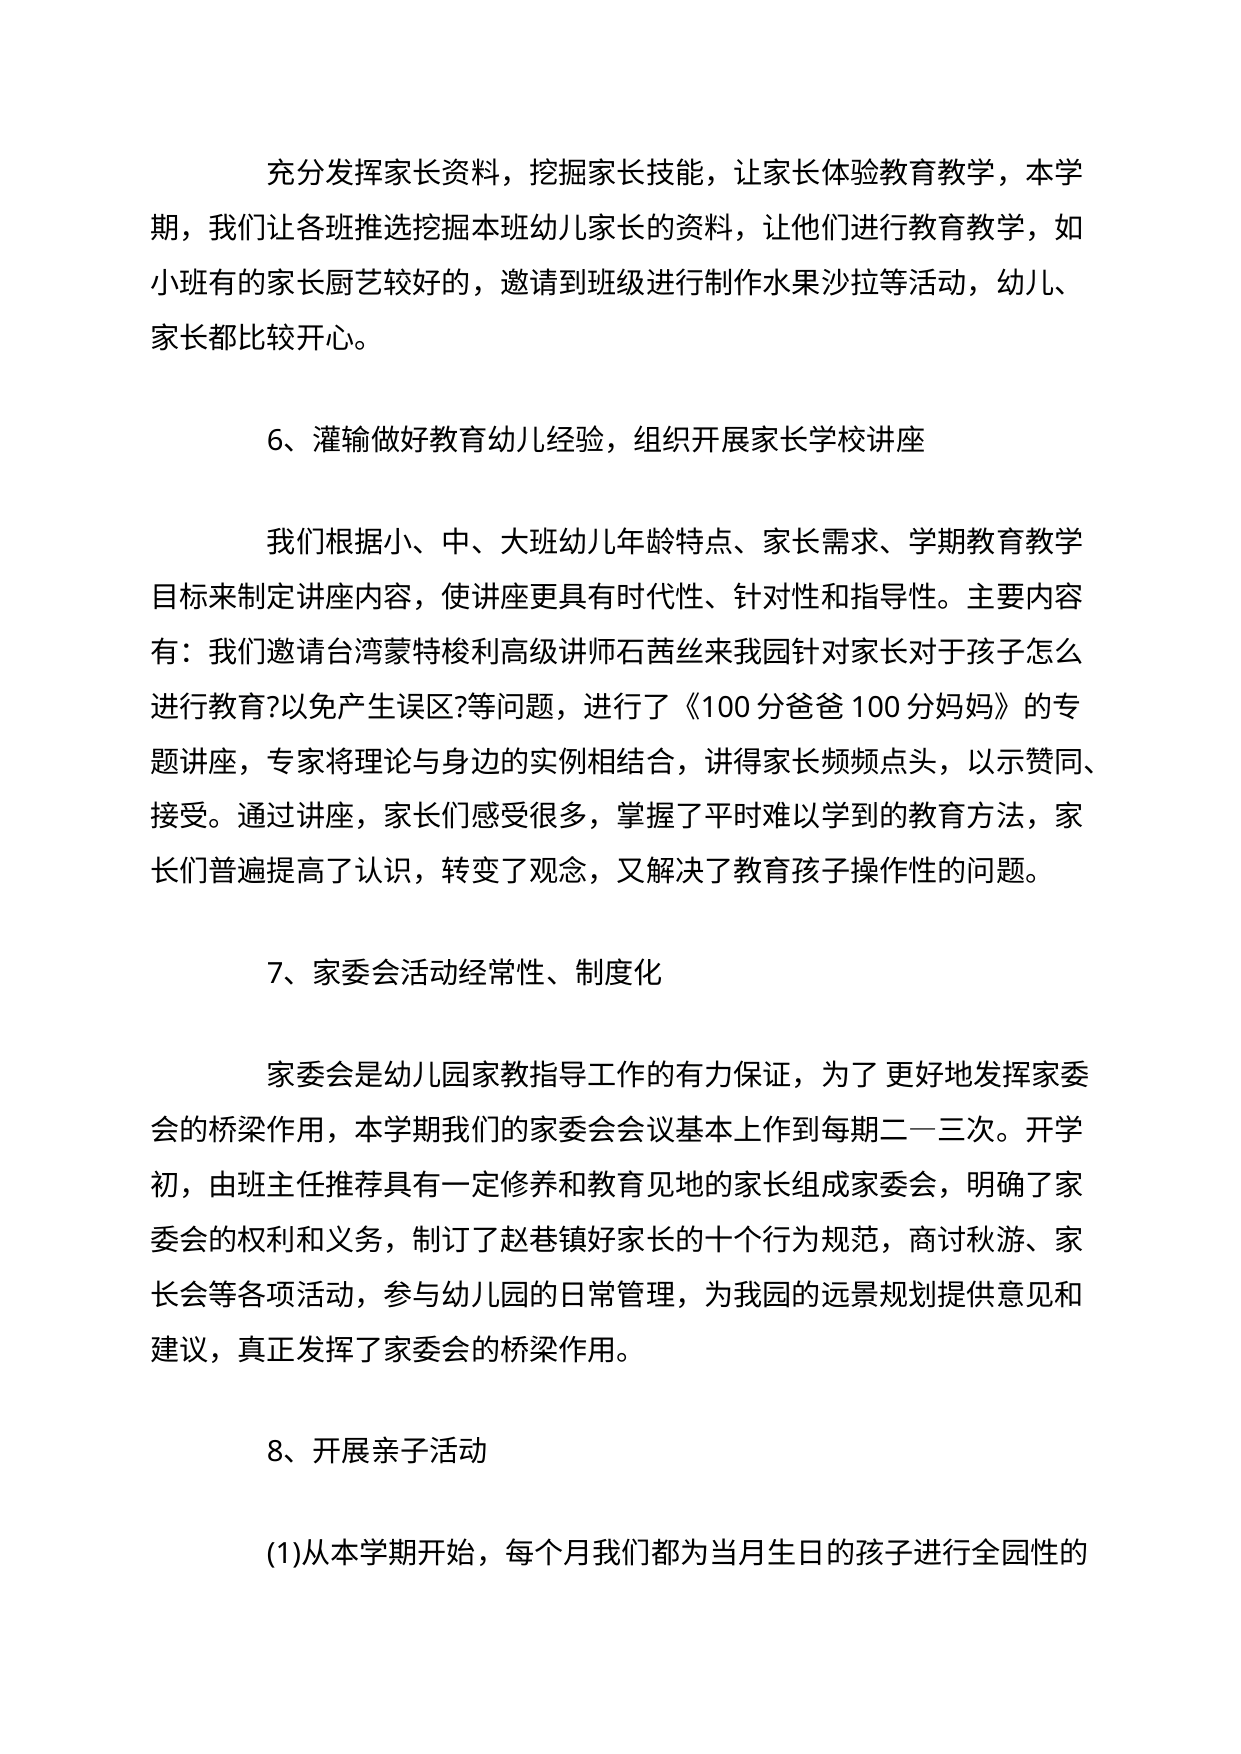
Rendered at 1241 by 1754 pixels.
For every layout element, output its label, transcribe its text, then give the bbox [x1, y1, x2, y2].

text 8、开展亲子活动 [150, 1428, 1090, 1470]
text 家委会是幼儿园家教指导工作的有力保证，为了 更好地发挥家委会的桥梁作用，本学期我们的家委会会议基本上作到每期二—三次。开学初，由班主任推荐具有一定修养和教育见地的家长组成家委会，明确了家委会的权利和义务，制订了赵巷镇好家长的十个行为规范，商讨秋游、家长会等各项活动，参与幼儿园的日常管理，为我园的远景规划提供意见和建议，真正发挥了家委会的桥梁作用。 [150, 1052, 1090, 1368]
text 7、家委会活动经常性、制度化 [150, 950, 1090, 992]
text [150, 1530, 1090, 1572]
text 我们根据小、中、大班幼儿年龄特点、家长需求、学期教育教学目标来制定讲座内容，使讲座更具有时代性、针对性和指导性。主要内容有：我们邀请台湾蒙特梭利高级讲师石茜丝来我园针对家长对于孩子怎么进行教育?以免产生误区?等问题，进行了《100分爸爸 100分妈妈》的专题讲座，专家将理论与身边的实例相结合，讲得家长频频点头，以示赞同、接受。通过讲座，家长们感受很多，掌握了平时难以学到的教育方法，家长们普遍提高了认识，转变了观念，又解决了教育孩子操作性的问题。 [150, 518, 1090, 890]
text 充分发挥家长资料，挖掘家长技能，让家长体验教育教学，本学期，我们让各班推选挖掘本班幼儿家长的资料，让他们进行教育教学，如小班有的家长厨艺较好的，邀请到班级进行制作水果沙拉等活动，幼儿、家长都比较开心。 [150, 150, 1090, 357]
text 6、灌输做好教育幼儿经验，组织开展家长学校讲座 [150, 416, 1090, 459]
